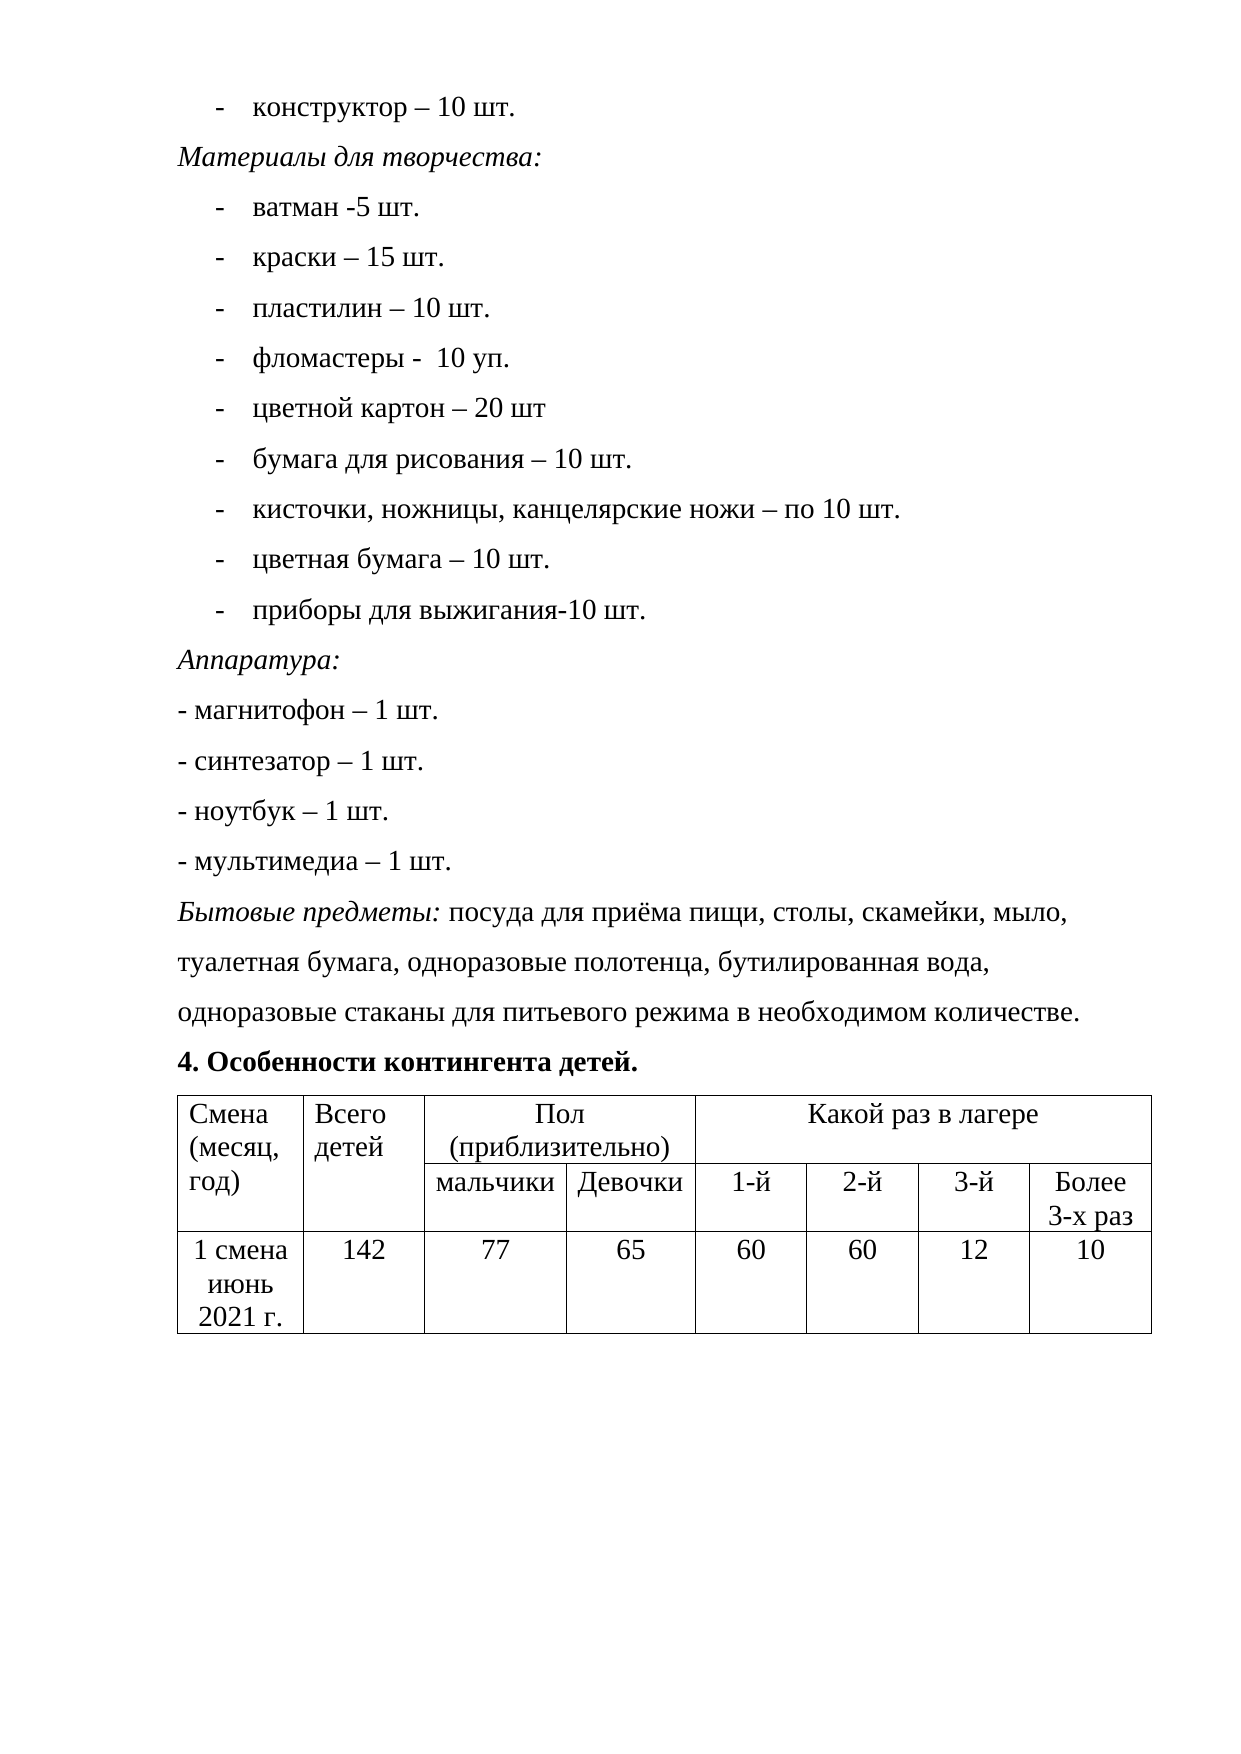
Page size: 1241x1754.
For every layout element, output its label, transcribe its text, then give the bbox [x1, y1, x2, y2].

text - мультимедиа – 1 шт. [177, 843, 1152, 877]
table_cell мальчики [425, 1164, 566, 1231]
list кисточки, ножницы, канцелярские ножи – по 10 шт. [215, 491, 1152, 525]
table_cell 65 [567, 1232, 695, 1333]
list фломастеры - 10 уп. [215, 340, 1152, 374]
table_cell 142 [304, 1232, 424, 1333]
table_cell 3-й [919, 1164, 1029, 1231]
list приборы для выжигания-10 шт. [215, 592, 1152, 625]
list цветная бумага – 10 шт. [215, 541, 1152, 575]
table_header Всего детей [304, 1096, 424, 1231]
text - синтезатор – 1 шт. [177, 743, 1152, 776]
table_cell 12 [919, 1232, 1029, 1333]
table_cell Более 3-х раз [1030, 1164, 1151, 1231]
table_header Пол (приблизительно) [425, 1096, 695, 1163]
table_header Смена (месяц, год) [178, 1096, 303, 1231]
table_cell 1 смена июнь 2021 г. [178, 1232, 303, 1333]
list конструктор – 10 шт. [215, 89, 1152, 122]
list ватман -5 шт. [215, 189, 1152, 223]
list цветной картон – 20 шт [215, 391, 1152, 424]
table_cell 1-й [696, 1164, 806, 1231]
table_cell Девочки [567, 1164, 695, 1231]
text Аппаратура: [177, 642, 1152, 676]
text - ноутбук – 1 шт. [177, 793, 1152, 827]
text Бытовые предметы: посуда для приёма пищи, столы, скамейки, мыло, туалетная бумага, одноразовые полотенца, бутилированная вода, одноразовые стаканы для питьевого режима в необходимом количестве. [177, 894, 1152, 1028]
list краски – 15 шт. [215, 239, 1152, 273]
table_cell 60 [696, 1232, 806, 1333]
list пластилин – 10 шт. [215, 290, 1152, 323]
table_cell 77 [425, 1232, 566, 1333]
text 4. Особенности контингента детей. [177, 1044, 1152, 1078]
table_header Какой раз в лагере [696, 1096, 1151, 1163]
text - магнитофон – 1 шт. [177, 692, 1152, 726]
table_cell 60 [807, 1232, 918, 1333]
table_cell 10 [1030, 1232, 1151, 1333]
text Материалы для творчества: [177, 139, 1152, 172]
table_cell 2-й [807, 1164, 918, 1231]
list бумага для рисования – 10 шт. [215, 441, 1152, 474]
